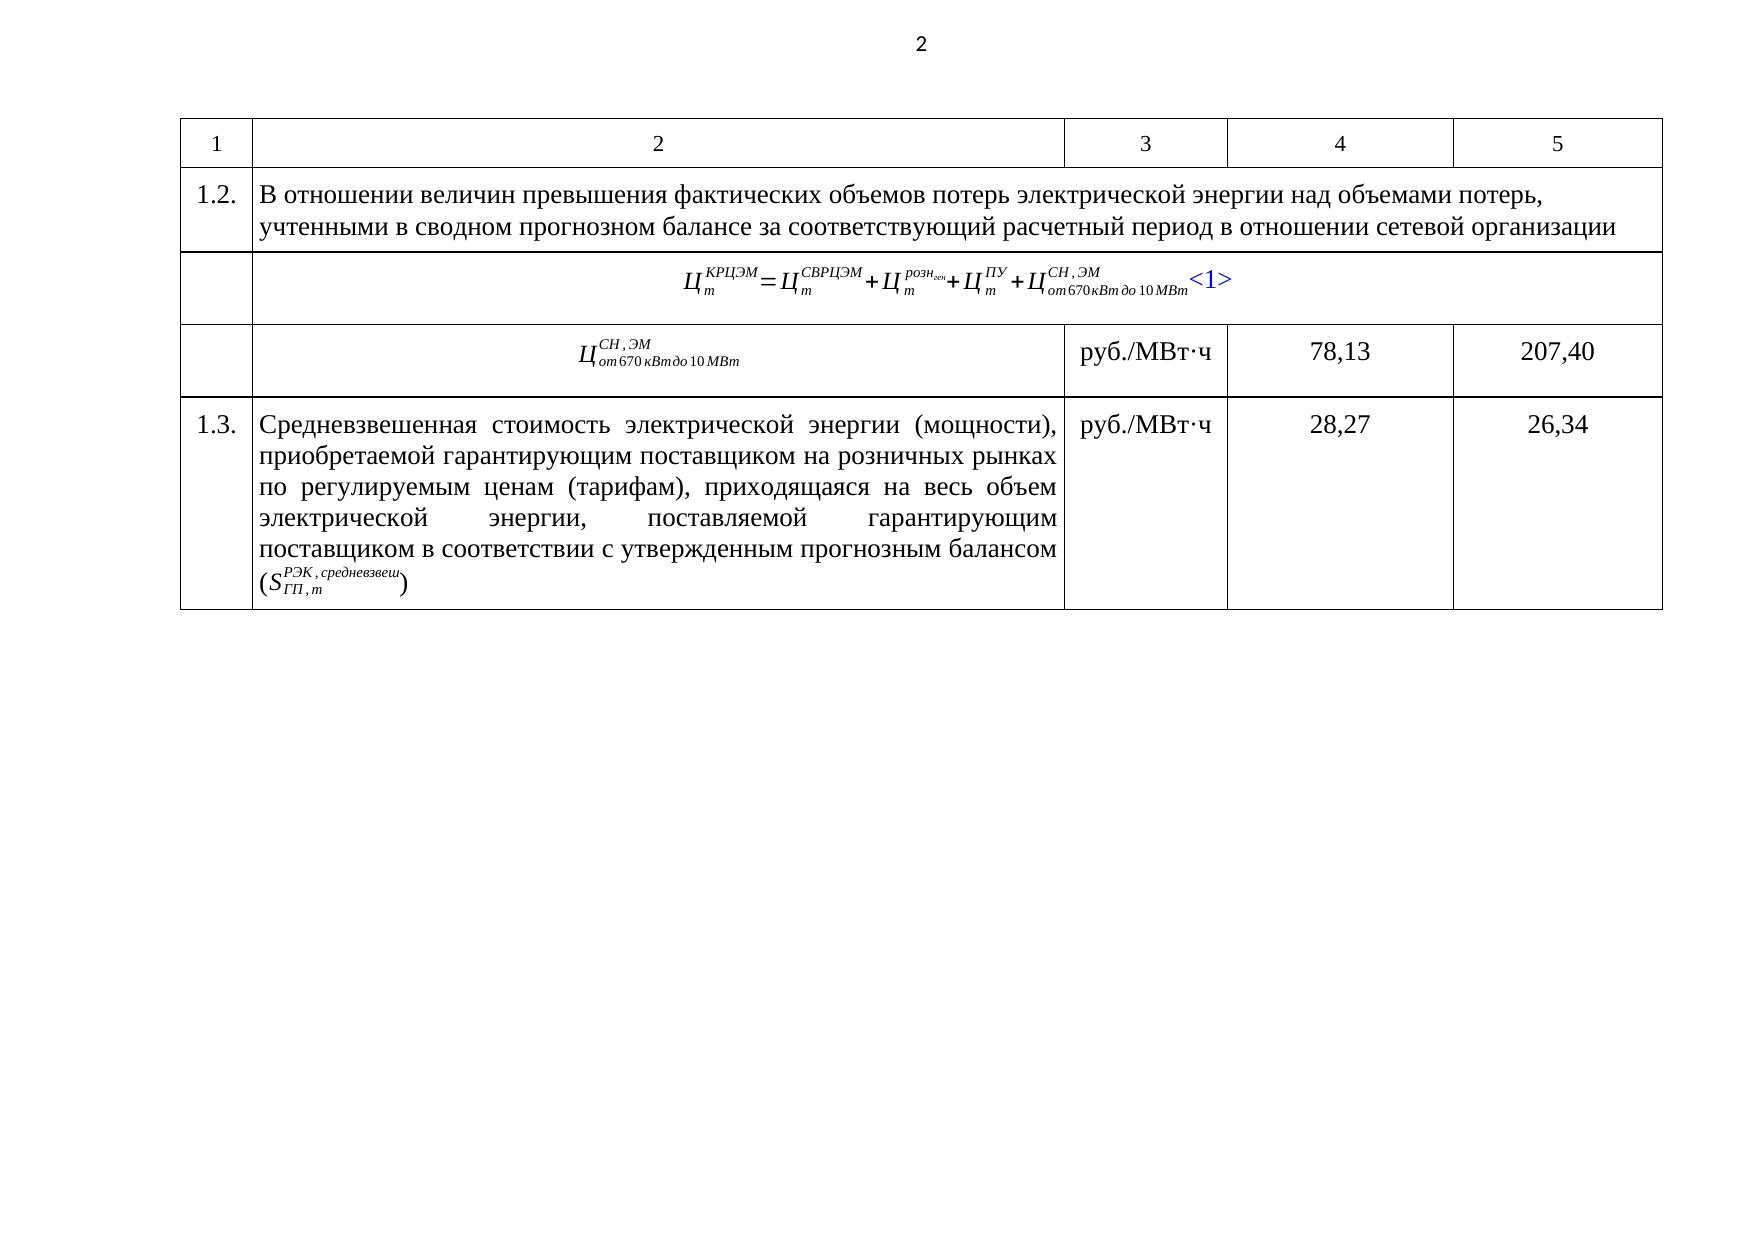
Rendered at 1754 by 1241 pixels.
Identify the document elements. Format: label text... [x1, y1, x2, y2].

table_cell <1> [253, 253, 1662, 324]
table_cell 26,34 [1454, 398, 1662, 609]
table_cell [181, 253, 252, 324]
table_cell 1.2. [181, 168, 252, 251]
table_cell В отношении величин превышения фактических объемов потерь электрической энергии над объемами потерь, учтенными в сводном прогнозном балансе за соответствующий расчетный период в отношении сетевой организации [253, 168, 1662, 251]
table_cell 207,40 [1454, 325, 1662, 396]
table_header 2 [253, 119, 1064, 167]
table_cell 1.3. [181, 398, 252, 609]
table_header 4 [1228, 119, 1453, 167]
table_header 5 [1454, 119, 1662, 167]
table_header 3 [1065, 119, 1227, 167]
table_cell руб./МВт·ч [1065, 325, 1227, 396]
table_cell [253, 325, 1064, 396]
table_cell 78,13 [1228, 325, 1453, 396]
table_cell 28,27 [1228, 398, 1453, 609]
table_cell Средневзвешенная стоимость электрической энергии (мощности), приобретаемой гарантирующим поставщиком на розничных рынках по регулируемым ценам (тарифам), приходящаяся на весь объем электрической энергии, поставляемой гарантирующим поставщиком в соответствии с утвержденным прогнозным балансом () [253, 398, 1064, 609]
table_cell руб./МВт·ч [1065, 398, 1227, 609]
table_header 1 [181, 119, 252, 167]
table_cell [181, 325, 252, 396]
